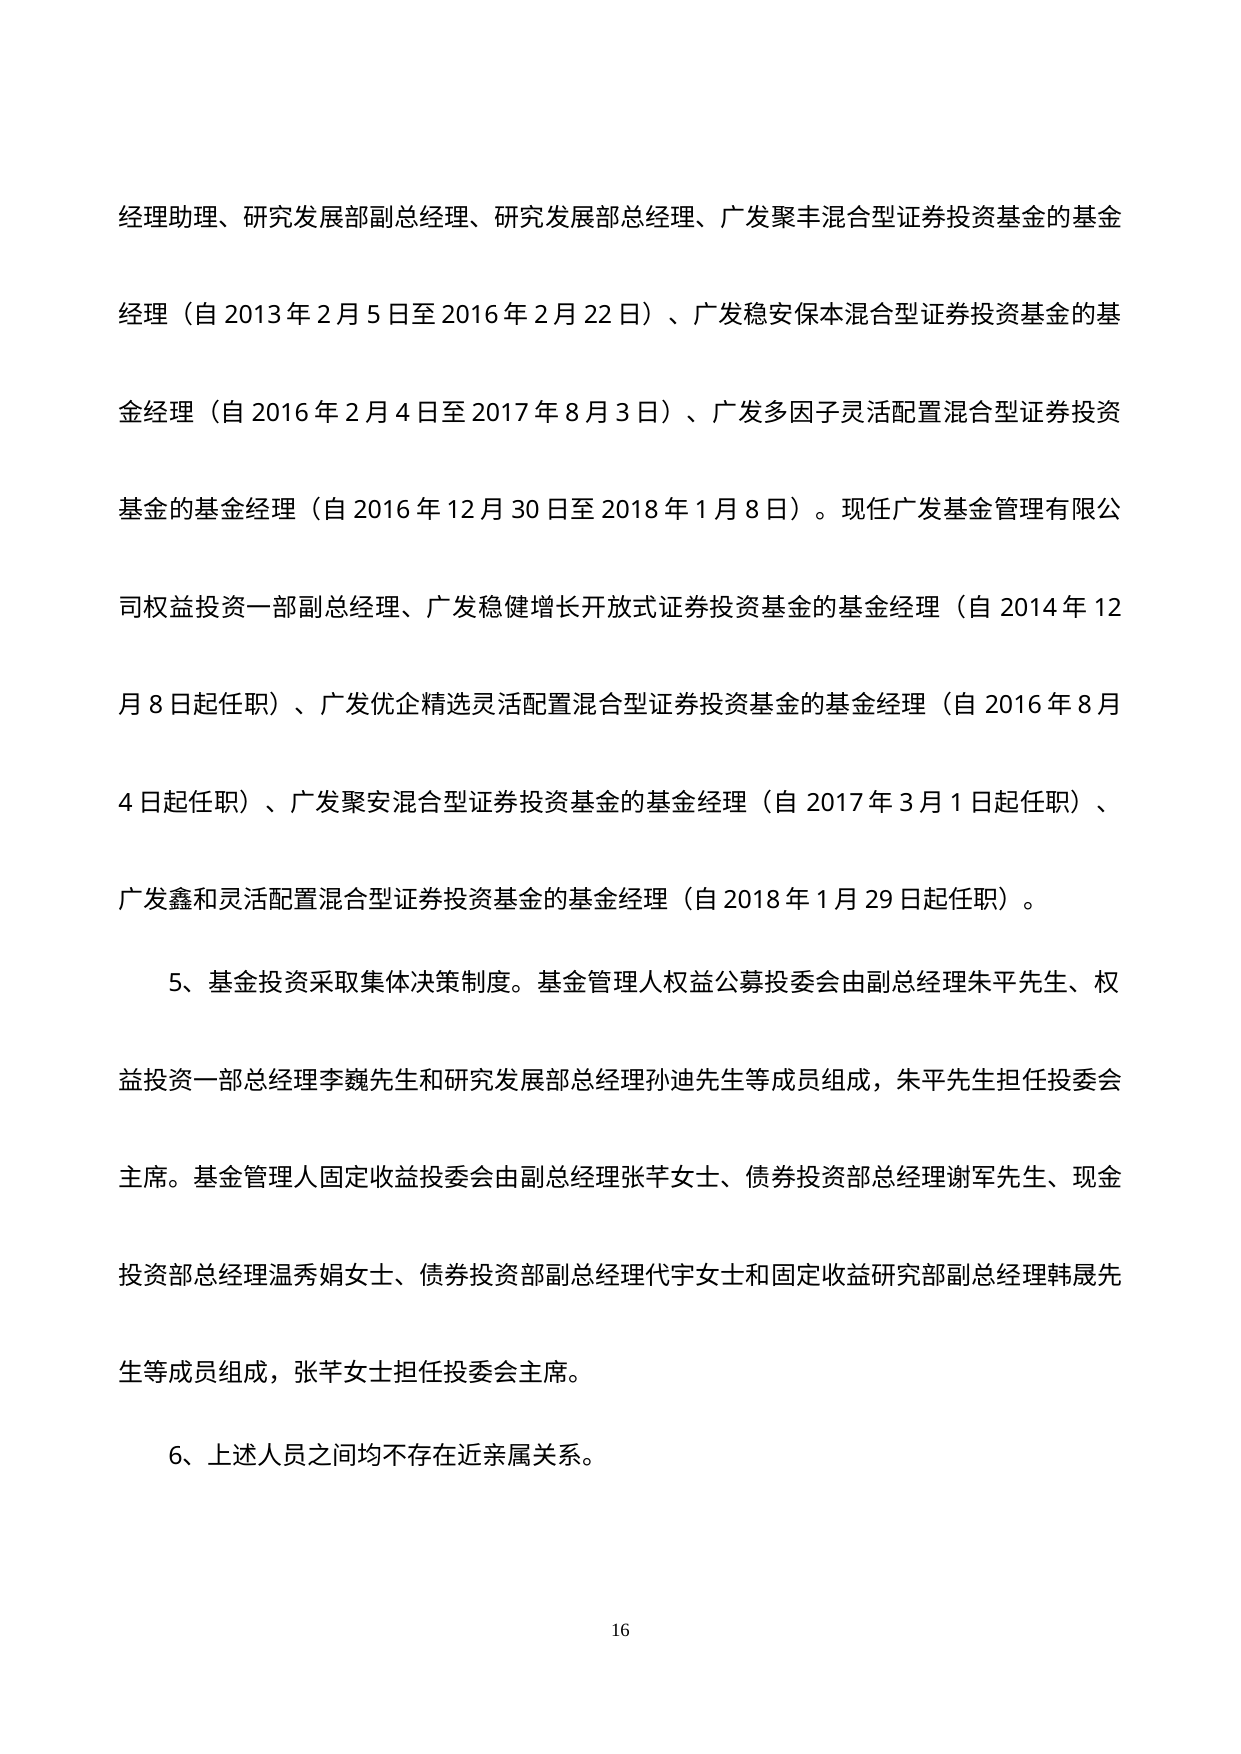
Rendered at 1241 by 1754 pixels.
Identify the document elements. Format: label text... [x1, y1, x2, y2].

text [118, 183, 1122, 930]
text 6、上述人员之间均不存在近亲属关系。 [118, 1421, 1122, 1486]
text 5、基金投资采取集体决策制度。基金管理人权益公募投委会由副总经理朱平先生、权益投资一部总经理李巍先生和研究发展部总经理孙迪先生等成员组成，朱平先生担任投委会主席。基金管理人固定收益投委会由副总经理张芊女士、债券投资部总经理谢军先生、现金投资部总经理温秀娟女士、债券投资部副总经理代宇女士和固定收益研究部副总经理韩晟先生等成员组成，张芊女士担任投委会主席。 [118, 948, 1122, 1403]
